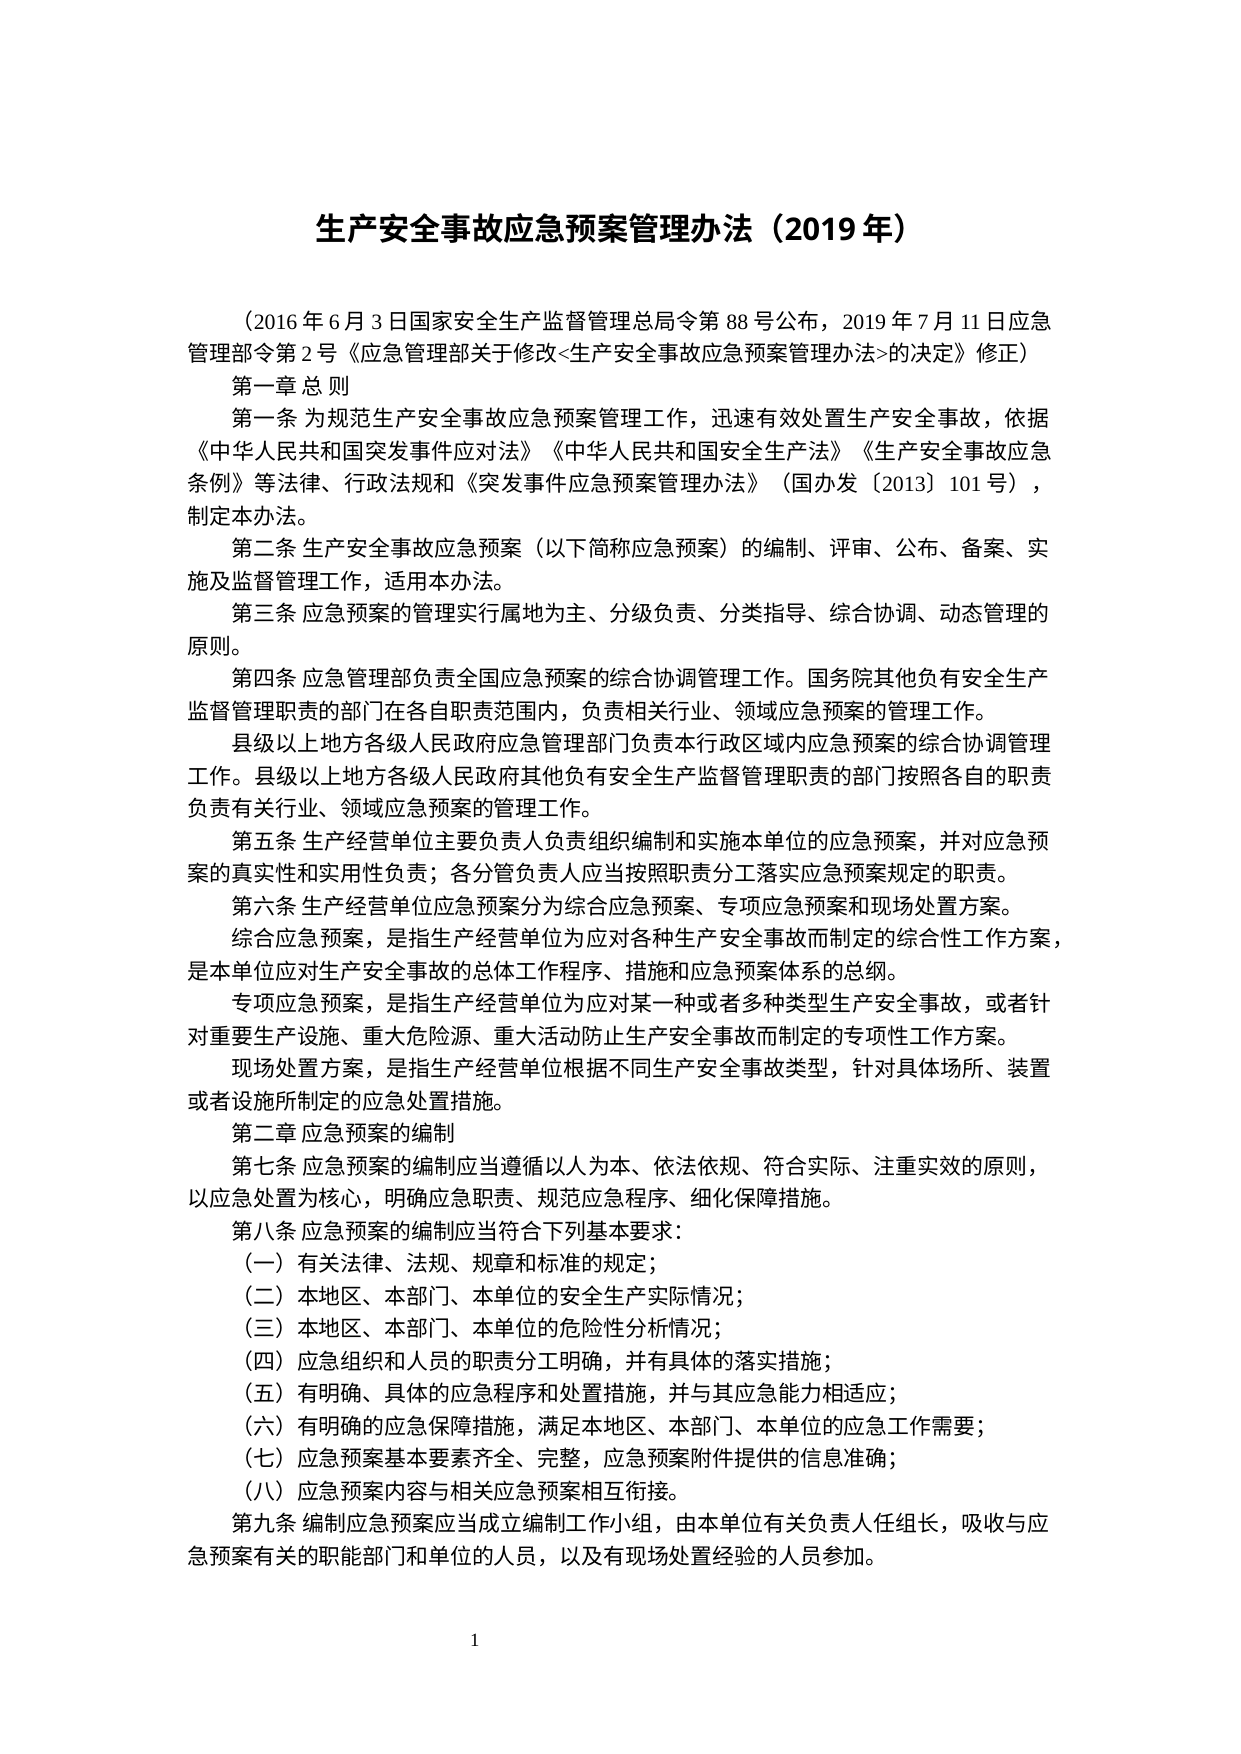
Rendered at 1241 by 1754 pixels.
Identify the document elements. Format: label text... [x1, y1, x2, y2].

text （七）应急预案基本要素齐全、完整，应急预案附件提供的信息准确； [187, 1441, 1053, 1473]
text 第五条 生产经营单位主要负责人负责组织编制和实施本单位的应急预案，并对应急预案的真实性和实用性负责；各分管负责人应当按照职责分工落实应急预案规定的职责。 [187, 823, 1053, 888]
text 综合应急预案，是指生产经营单位为应对各种生产安全事故而制定的综合性工作方案，是本单位应对生产安全事故的总体工作程序、措施和应急预案体系的总纲。 [187, 921, 1053, 986]
text 县级以上地方各级人民政府应急管理部门负责本行政区域内应急预案的综合协调管理工作。县级以上地方各级人民政府其他负有安全生产监督管理职责的部门按照各自的职责负责有关行业、领域应急预案的管理工作。 [187, 726, 1053, 823]
text （一）有关法律、法规、规章和标准的规定； [187, 1246, 1053, 1278]
text 现场处置方案，是指生产经营单位根据不同生产安全事故类型，针对具体场所、装置或者设施所制定的应急处置措施。 [187, 1051, 1053, 1116]
text 第二章 应急预案的编制 [187, 1116, 1053, 1148]
text 第一章 总 则 [187, 368, 1053, 401]
text 第三条 应急预案的管理实行属地为主、分级负责、分类指导、综合协调、动态管理的原则。 [187, 596, 1053, 661]
text 第二条 生产安全事故应急预案（以下简称应急预案）的编制、评审、公布、备案、实施及监督管理工作，适用本办法。 [187, 531, 1053, 596]
subtitle 生产安全事故应急预案管理办法（2019年） [187, 194, 1053, 259]
text （2016年6月3日国家安全生产监督管理总局令第88号公布，2019年7月11日应急管理部令第2号《应急管理部关于修改<生产安全事故应急预案管理办法>的决定》修正） [187, 303, 1053, 368]
text （二）本地区、本部门、本单位的安全生产实际情况； [187, 1278, 1053, 1311]
text 第一条 为规范生产安全事故应急预案管理工作，迅速有效处置生产安全事故，依据《中华人民共和国突发事件应对法》《中华人民共和国安全生产法》《生产安全事故应急条例》等法律、行政法规和《突发事件应急预案管理办法》（国办发〔2013〕101号），制定本办法。 [187, 401, 1053, 531]
text 第八条 应急预案的编制应当符合下列基本要求： [187, 1213, 1053, 1246]
text （五）有明确、具体的应急程序和处置措施，并与其应急能力相适应； [187, 1376, 1053, 1408]
text （六）有明确的应急保障措施，满足本地区、本部门、本单位的应急工作需要； [187, 1408, 1053, 1441]
text 第六条 生产经营单位应急预案分为综合应急预案、专项应急预案和现场处置方案。 [187, 888, 1053, 921]
text 第四条 应急管理部负责全国应急预案的综合协调管理工作。国务院其他负有安全生产监督管理职责的部门在各自职责范围内，负责相关行业、领域应急预案的管理工作。 [187, 661, 1053, 726]
text 第九条 编制应急预案应当成立编制工作小组，由本单位有关负责人任组长，吸收与应急预案有关的职能部门和单位的人员，以及有现场处置经验的人员参加。 [187, 1506, 1053, 1571]
text 第七条 应急预案的编制应当遵循以人为本、依法依规、符合实际、注重实效的原则，以应急处置为核心，明确应急职责、规范应急程序、细化保障措施。 [187, 1148, 1053, 1213]
text 专项应急预案，是指生产经营单位为应对某一种或者多种类型生产安全事故，或者针对重要生产设施、重大危险源、重大活动防止生产安全事故而制定的专项性工作方案。 [187, 986, 1053, 1051]
text （四）应急组织和人员的职责分工明确，并有具体的落实措施； [187, 1343, 1053, 1376]
text （三）本地区、本部门、本单位的危险性分析情况； [187, 1311, 1053, 1343]
text （八）应急预案内容与相关应急预案相互衔接。 [187, 1473, 1053, 1506]
